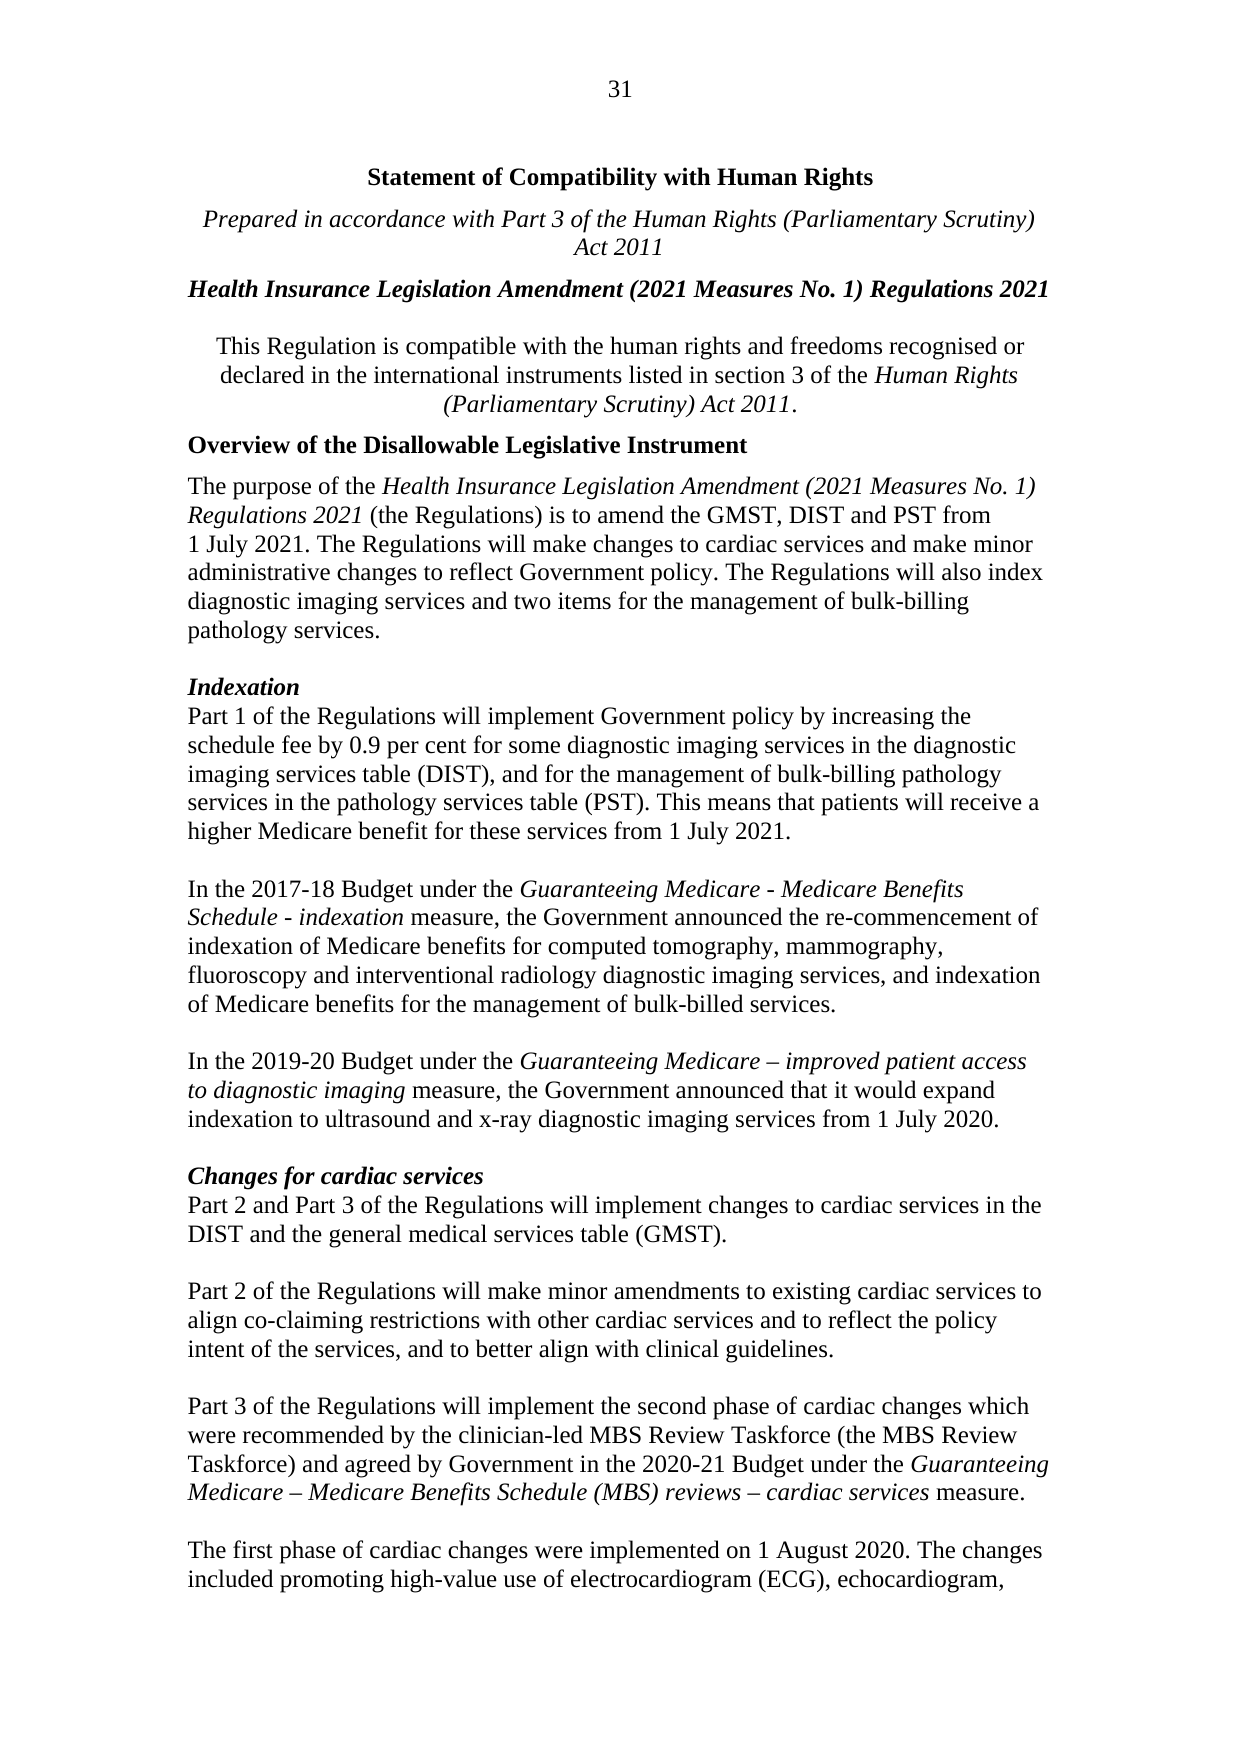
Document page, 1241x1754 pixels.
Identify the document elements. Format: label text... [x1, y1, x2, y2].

text Part 3 of the Regulations will implement the second phase of cardiac changes which were recommended by the clinician-led MBS Review Taskforce (the MBS Review Taskforce) and agreed by Government in the 2020-21 Budget under the Guaranteeing Medicare – Medicare Benefits Schedule (MBS) reviews – cardiac services measure. [187, 1391, 1053, 1506]
text The purpose of the Health Insurance Legislation Amendment (2021 Measures No. 1) Regulations 2021 (the Regulations) is to amend the GMST, DIST and PST from 1 July 2021. The Regulations will make changes to cardiac services and make minor administrative changes to reflect Government policy. The Regulations will also index diagnostic imaging services and two items for the management of bulk-billing pathology services. [187, 471, 1053, 644]
text Changes for cardiac services [187, 1161, 1053, 1190]
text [187, 1535, 1053, 1592]
text Overview of the Disallowable Legislative Instrument [187, 430, 1103, 459]
text In the 2019-20 Budget under the Guaranteeing Medicare – improved patient access to diagnostic imaging measure, the Government announced that it would expand indexation to ultrasound and x-ray diagnostic imaging services from 1 July 2020. [187, 1046, 1053, 1132]
text Indexation [187, 672, 1053, 701]
text Part 2 of the Regulations will make minor amendments to existing cardiac services to align co-claiming restrictions with other cardiac services and to reflect the policy intent of the services, and to better align with clinical guidelines. [187, 1276, 1053, 1362]
text Part 2 and Part 3 of the Regulations will implement changes to cardiac services in the DIST and the general medical services table (GMST). [187, 1190, 1053, 1247]
text Health Insurance Legislation Amendment (2021 Measures No. 1) Regulations 2021 [187, 274, 1053, 302]
text Part 1 of the Regulations will implement Government policy by increasing the schedule fee by 0.9 per cent for some diagnostic imaging services in the diagnostic imaging services table (DIST), and for the management of bulk-billing pathology services in the pathology services table (PST). This means that patients will receive a higher Medicare benefit for these services from 1 July 2021. [187, 701, 1053, 845]
text Prepared in accordance with Part 3 of the Human Rights (Parliamentary Scrutiny) Act 2011 [187, 204, 1053, 261]
text This Regulation is compatible with the human rights and freedoms recognised or declared in the international instruments listed in section 3 of the Human Rights (Parliamentary Scrutiny) Act 2011. [187, 331, 1053, 417]
text Statement of Compatibility with Human Rights [187, 162, 1053, 191]
text In the 2017-18 Budget under the Guaranteeing Medicare - Medicare Benefits Schedule - indexation measure, the Government announced the re-commencement of indexation of Medicare benefits for computed tomography, mammography, fluoroscopy and interventional radiology diagnostic imaging services, and indexation of Medicare benefits for the management of bulk-billed services. [187, 874, 1053, 1017]
